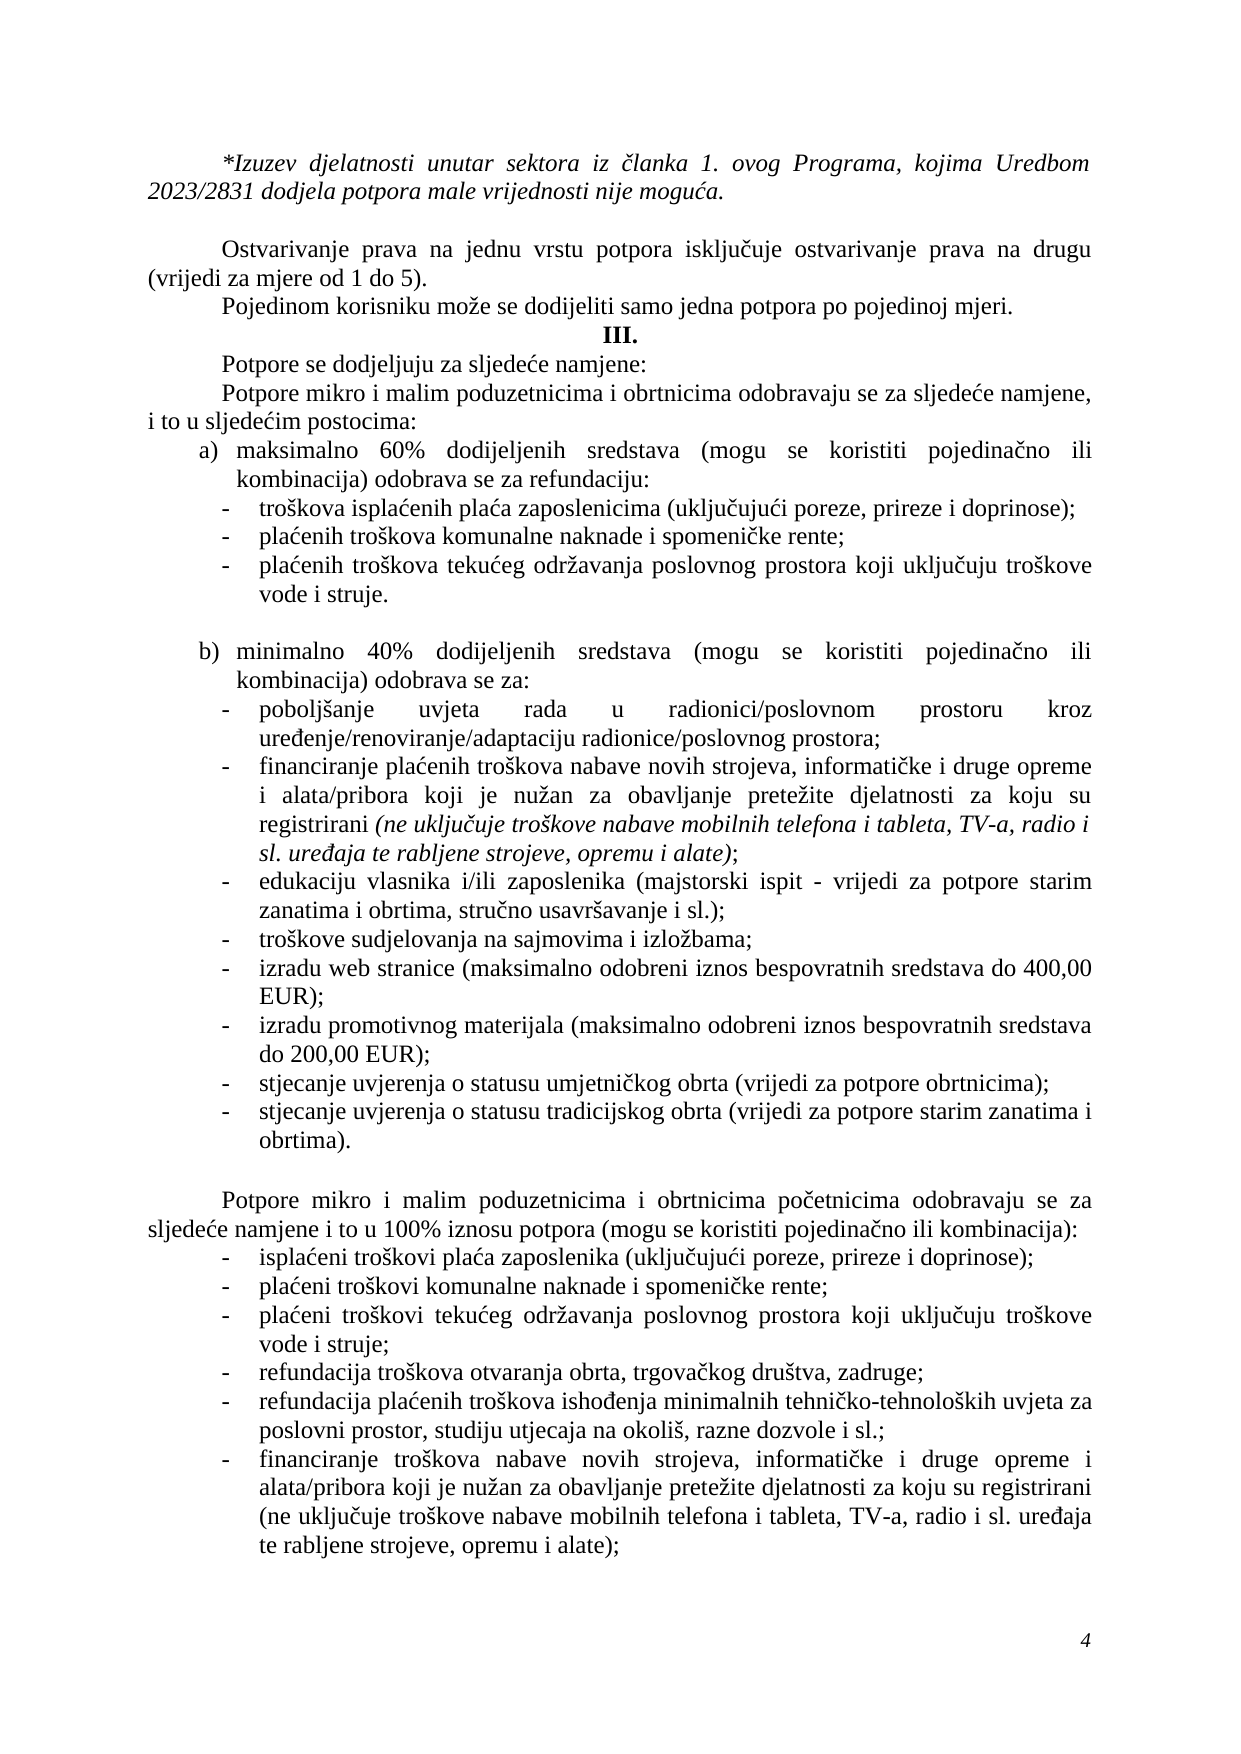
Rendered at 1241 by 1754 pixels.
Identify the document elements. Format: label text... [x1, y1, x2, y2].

list plaćeni troškovi komunalne naknade i spomeničke rente; [221, 1271, 1093, 1300]
list financiranje plaćenih troškova nabave novih strojeva, informatičke i druge opreme i alata/pribora koji je nužan za obavljanje pretežite djelatnosti za koju su registrirani (ne uključuje troškove nabave mobilnih telefona i tableta, TV-a, radio i sl. uređaja te rabljene strojeve, opremu i alate); [221, 751, 1093, 866]
list refundacija troškova otvaranja obrta, trgovačkog društva, zadruge; [221, 1357, 1093, 1386]
list plaćenih troškova komunalne naknade i spomeničke rente; [221, 521, 1093, 550]
list izradu web stranice (maksimalno odobreni iznos bespovratnih sredstava do 400,00 EUR); [221, 953, 1093, 1010]
text Potpore mikro i malim poduzetnicima i obrtnicima početnicima odobravaju se za sljedeće namjene i to u 100% iznosu potpora (mogu se koristiti pojedinačno ili kombinacija): [148, 1185, 1093, 1242]
list stjecanje uvjerenja o statusu umjetničkog obrta (vrijedi za potpore obrtnicima); [221, 1068, 1093, 1096]
text Potpore se dodjeljuju za sljedeće namjene: [148, 349, 1093, 378]
list poboljšanje uvjeta rada u radionici/poslovnom prostoru kroz uređenje/renoviranje/adaptaciju radionice/poslovnog prostora; [221, 694, 1093, 751]
text Ostvarivanje prava na jednu vrstu potpora isključuje ostvarivanje prava na drugu (vrijedi za mjere od 1 do 5). [148, 234, 1093, 291]
text III. [148, 320, 1093, 349]
list edukaciju vlasnika i/ili zaposlenika (majstorski ispit - vrijedi za potpore starim zanatima i obrtima, stručno usavršavanje i sl.); [221, 866, 1093, 924]
list troškova isplaćenih plaća zaposlenicima (uključujući poreze, prireze i doprinose); [221, 493, 1093, 521]
text Potpore mikro i malim poduzetnicima i obrtnicima odobravaju se za sljedeće namjene, i to u sljedećim postocima: [148, 378, 1093, 435]
list stjecanje uvjerenja o statusu tradicijskog obrta (vrijedi za potpore starim zanatima i obrtima). [221, 1096, 1093, 1154]
text Pojedinom korisniku može se dodijeliti samo jedna potpora po pojedinoj mjeri. [148, 291, 1093, 320]
list plaćenih troškova tekućeg održavanja poslovnog prostora koji uključuju troškove vode i struje. [221, 550, 1093, 608]
list izradu promotivnog materijala (maksimalno odobreni iznos bespovratnih sredstava do 200,00 EUR); [221, 1010, 1093, 1068]
list maksimalno 60% dodijeljenih sredstava (mogu se koristiti pojedinačno ili kombinacija) odobrava se za refundaciju: [199, 435, 1093, 493]
list refundacija plaćenih troškova ishođenja minimalnih tehničko-tehnoloških uvjeta za poslovni prostor, studiju utjecaja na okoliš, razne dozvole i sl.; [221, 1386, 1093, 1444]
list financiranje troškova nabave novih strojeva, informatičke i druge opreme i alata/pribora koji je nužan za obavljanje pretežite djelatnosti za koju su registrirani (ne uključuje troškove nabave mobilnih telefona i tableta, TV-a, radio i sl. uređaja te rabljene strojeve, opremu i alate); [221, 1444, 1093, 1559]
text *Izuzev djelatnosti unutar sektora iz članka 1. ovog Programa, kojima Uredbom 2023/2831 dodjela potpora male vrijednosti nije moguća. [148, 148, 1093, 205]
list isplaćeni troškovi plaća zaposlenika (uključujući poreze, prireze i doprinose); [221, 1242, 1093, 1271]
list troškove sudjelovanja na sajmovima i izložbama; [221, 924, 1093, 953]
list minimalno 40% dodijeljenih sredstava (mogu se koristiti pojedinačno ili kombinacija) odobrava se za: [199, 636, 1093, 694]
list plaćeni troškovi tekućeg održavanja poslovnog prostora koji uključuju troškove vode i struje; [221, 1300, 1093, 1357]
